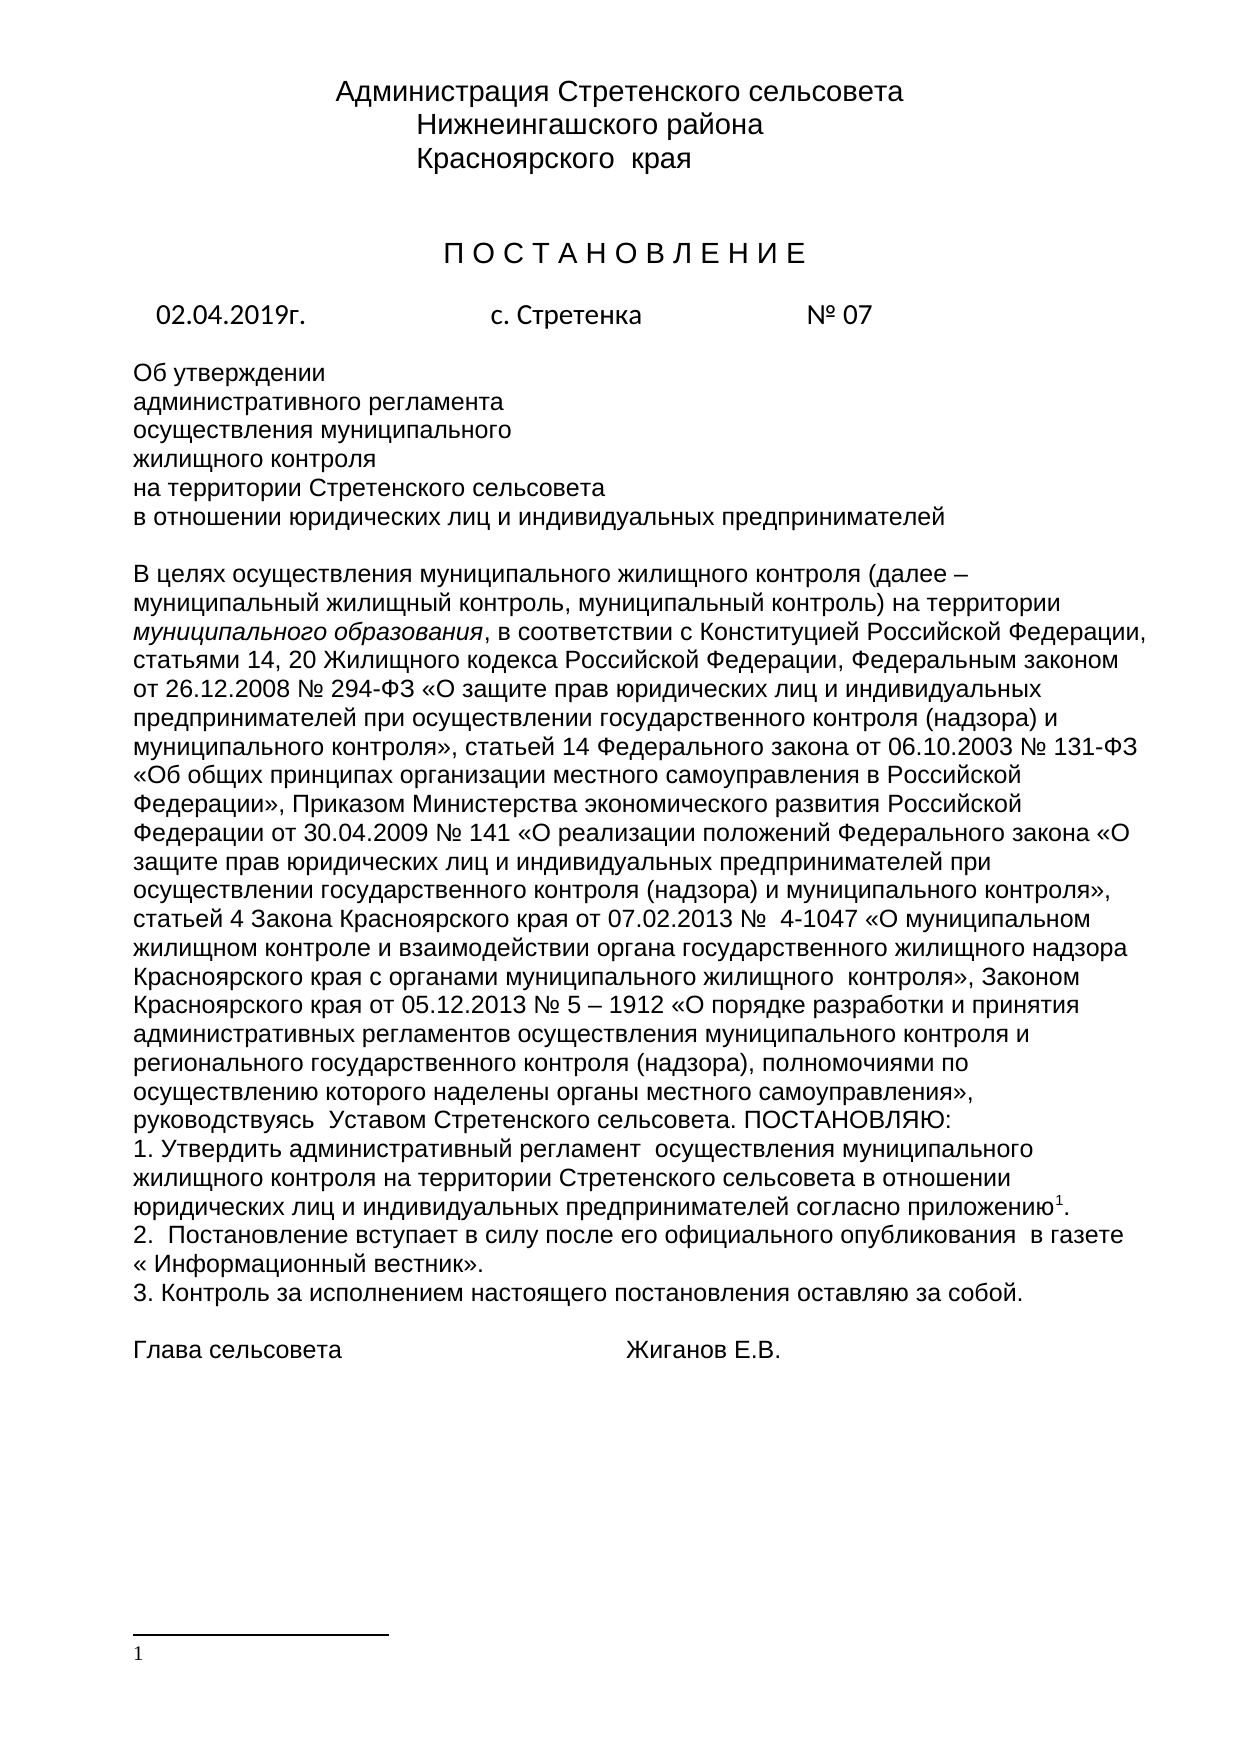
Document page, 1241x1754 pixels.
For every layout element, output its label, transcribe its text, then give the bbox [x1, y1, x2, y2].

text П О С Т А Н О В Л Е Н И Е [133, 236, 1152, 270]
text административного регламента [133, 386, 1152, 415]
text 1. Утвердить административный регламент осуществления муниципального жилищного контроля на территории Стретенского сельсовета в отношении юридических лиц и индивидуальных предпринимателей согласно приложению. 2. Постановление вступает в силу после его официального опубликования в газете « Информационный вестник». 3. Контроль за исполнением настоящего постановления оставляю за собой. [133, 1134, 1152, 1306]
text на территории Стретенского сельсовета [133, 473, 1152, 501]
text Красноярского края [133, 141, 1152, 174]
text Глава сельсовета Жиганов Е.В. [133, 1335, 1152, 1364]
text Нижнеингашского района [133, 107, 1152, 141]
text Администрация Стретенского сельсовета [133, 74, 1152, 107]
text В целях осуществления муниципального жилищного контроля (далее – муниципальный жилищный контроль, муниципальный контроль) на территории муниципального образования, в соответствии с Конституцией Российской Федерации, статьями 14, 20 Жилищного кодекса Российской Федерации, Федеральным законом от 26.12.2008 № 294-ФЗ «О защите прав юридических лиц и индивидуальных предпринимателей при осуществлении государственного контроля (надзора) и муниципального контроля», статьей 14 Федерального закона от 06.10.2003 № 131-ФЗ «Об общих принципах организации местного самоуправления в Российской Федерации», Приказом Министерства экономического развития Российской Федерации от 30.04.2009 № 141 «О реализации положений Федерального закона «О защите прав юридических лиц и индивидуальных предпринимателей при осуществлении государственного контроля (надзора) и муниципального контроля», статьей 4 Закона Красноярского края от 07.02.2013 № 4-1047 «О муниципальном жилищном контроле и взаимодействии органа государственного жилищного надзора Красноярского края с органами муниципального жилищного контроля», Законом Красноярского края от 05.12.2013 № 5 – 1912 «О порядке разработки и принятия административных регламентов осуществления муниципального контроля и регионального государственного контроля (надзора), полномочиями по осуществлению которого наделены органы местного самоуправления», руководствуясь Уставом Стретенского сельсовета. ПОСТАНОВЛЯЮ: [133, 559, 1152, 1134]
text в отношении юридических лиц и индивидуальных предпринимателей [133, 501, 1152, 530]
text Об утверждении [133, 358, 1152, 386]
text 02.04.2019г. с. Стретенка № 07 [103, 296, 1152, 332]
text осуществления муниципального [133, 415, 1152, 444]
text жилищного контроля [133, 444, 1152, 473]
